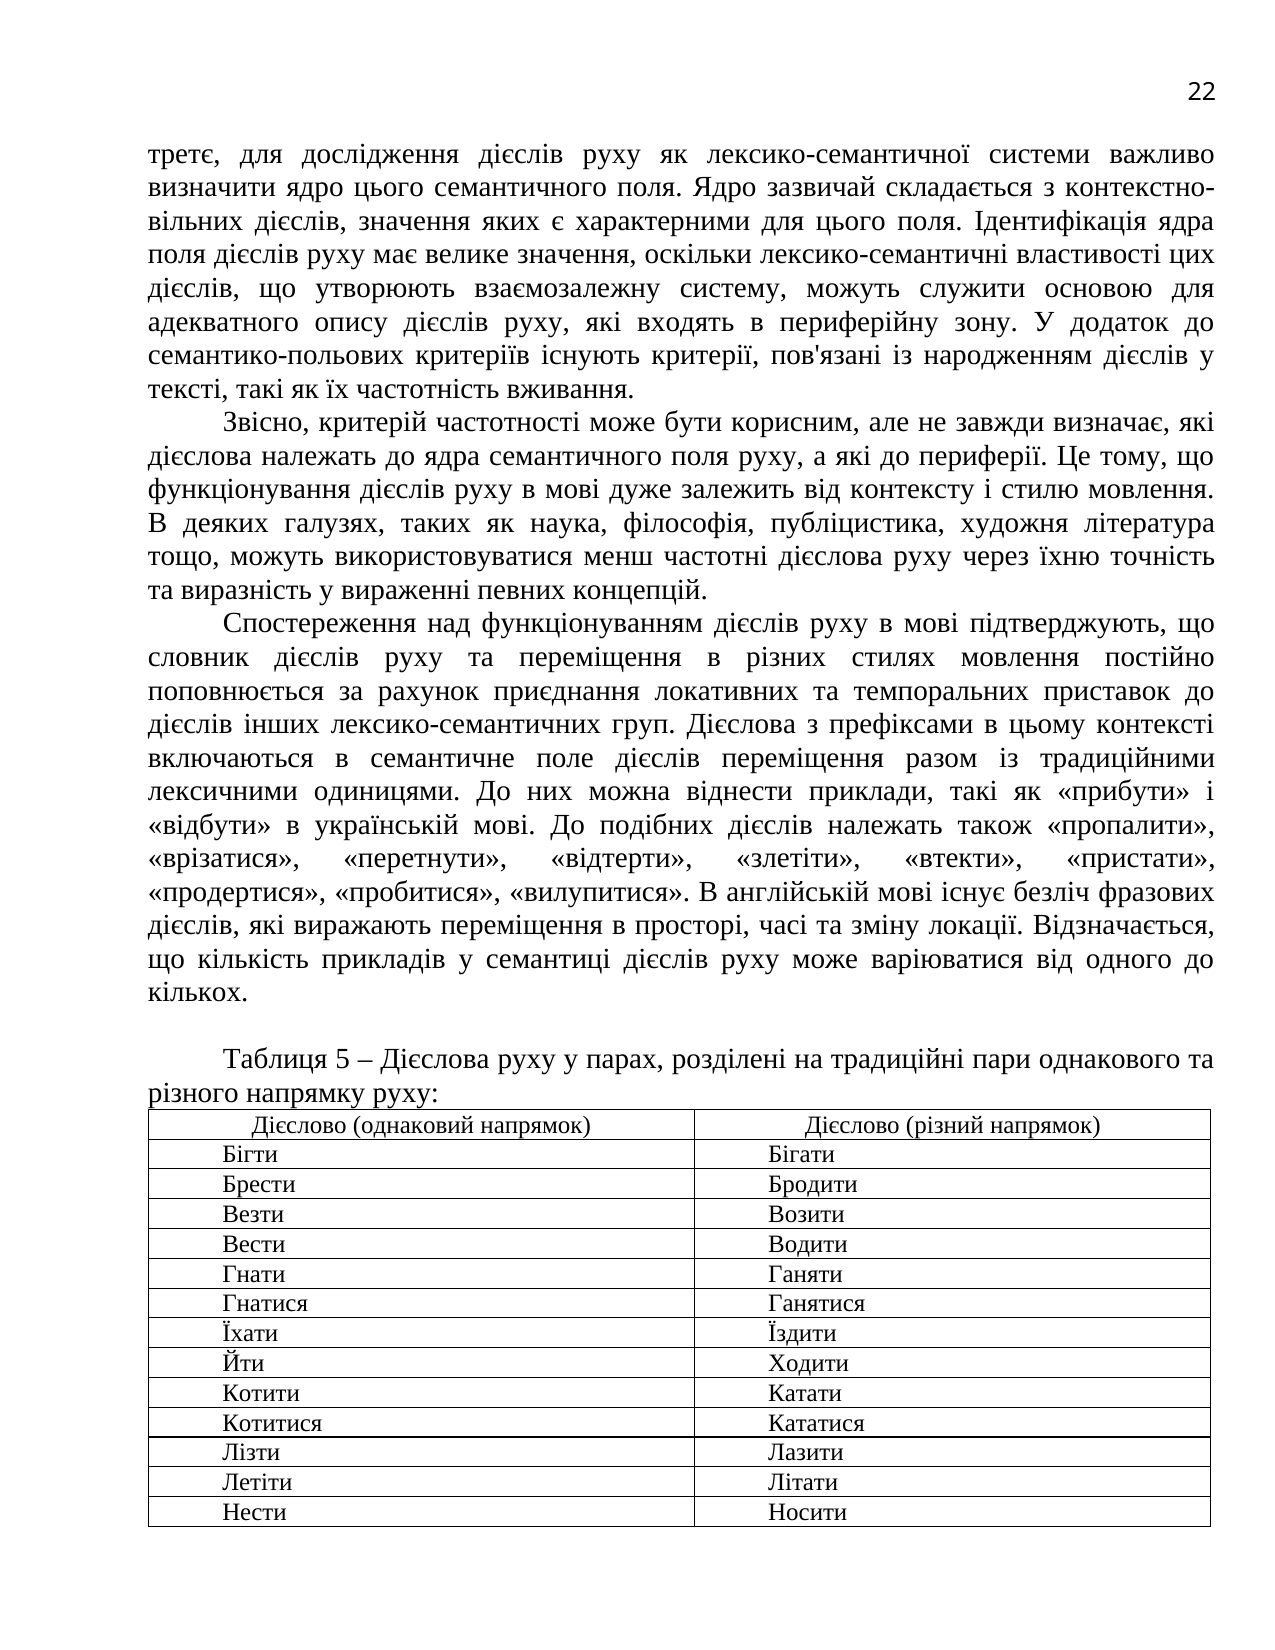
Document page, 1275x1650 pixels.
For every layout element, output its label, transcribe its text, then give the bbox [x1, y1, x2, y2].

table_cell Гнати [149, 1259, 694, 1287]
table_cell Нести [149, 1497, 694, 1526]
table_cell Кататися [695, 1408, 1210, 1436]
table_cell Літати [695, 1467, 1210, 1496]
table_cell Йти [149, 1348, 694, 1377]
table_cell Їхати [149, 1318, 694, 1347]
table_cell Везти [149, 1199, 694, 1228]
table_cell Вести [149, 1229, 694, 1258]
table_cell Катати [695, 1378, 1210, 1407]
table_cell Бігти [149, 1140, 694, 1168]
table_header Дієслово (однаковий напрямок) [149, 1110, 694, 1138]
table_cell Їздити [695, 1318, 1210, 1347]
table_cell Бігати [695, 1140, 1210, 1168]
table_cell Носити [695, 1497, 1210, 1526]
table_header Дієслово (різний напрямок) [695, 1110, 1210, 1138]
table_cell Бродити [695, 1169, 1210, 1198]
table_cell Гнатися [149, 1289, 694, 1317]
table_cell Летіти [149, 1467, 694, 1496]
table_cell Ганятися [695, 1289, 1210, 1317]
table_cell Ганяти [695, 1259, 1210, 1287]
text Спостереження над функціонуванням дієслів руху в мові підтверджують, що словник дієслів руху та переміщення в різних стилях мовлення постійно поповнюється за рахунок приєднання локативних та темпоральних приставок до дієслів інших лексико-семантичних груп. Дієслова з префіксами в цьому контексті включаються в семантичне поле дієслів переміщення разом із традиційними лексичними одиницями. До них можна віднести приклади, такі як «прибути» і «відбути» в українській мові. До подібних дієслів належать також «пропалити», «врізатися», «перетнути», «відтерти», «злетіти», «втекти», «пристати», «продертися», «пробитися», «вилупитися». В англійській мові існує безліч фразових дієслів, які виражають переміщення в просторі, часі та зміну локації. Відзначається, що кількість прикладів у семантиці дієслів руху може варіюватися від одного до кількох. [148, 606, 1216, 1008]
table_cell Ходити [695, 1348, 1210, 1377]
table_cell Лазити [695, 1438, 1210, 1466]
table_cell Лізти [149, 1438, 694, 1466]
table_cell Брести [149, 1169, 694, 1198]
table_cell Водити [695, 1229, 1210, 1258]
text Таблиця 5 – Дієслова руху у парах, розділені на традиційні пари однакового та різного напрямку руху: [148, 1042, 1216, 1109]
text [148, 136, 1216, 404]
table_cell Котити [149, 1378, 694, 1407]
text Звісно, критерій частотності може бути корисним, але не завжди визначає, які дієслова належать до ядра семантичного поля руху, а які до периферії. Це тому, що функціонування дієслів руху в мові дуже залежить від контексту і стилю мовлення. В деяких галузях, таких як наука, філософія, публіцистика, художня література тощо, можуть використовуватися менш частотні дієслова руху через їхню точність та виразність у вираженні певних концепцій. [148, 404, 1216, 606]
table_cell Котитися [149, 1408, 694, 1436]
table_cell Возити [695, 1199, 1210, 1228]
